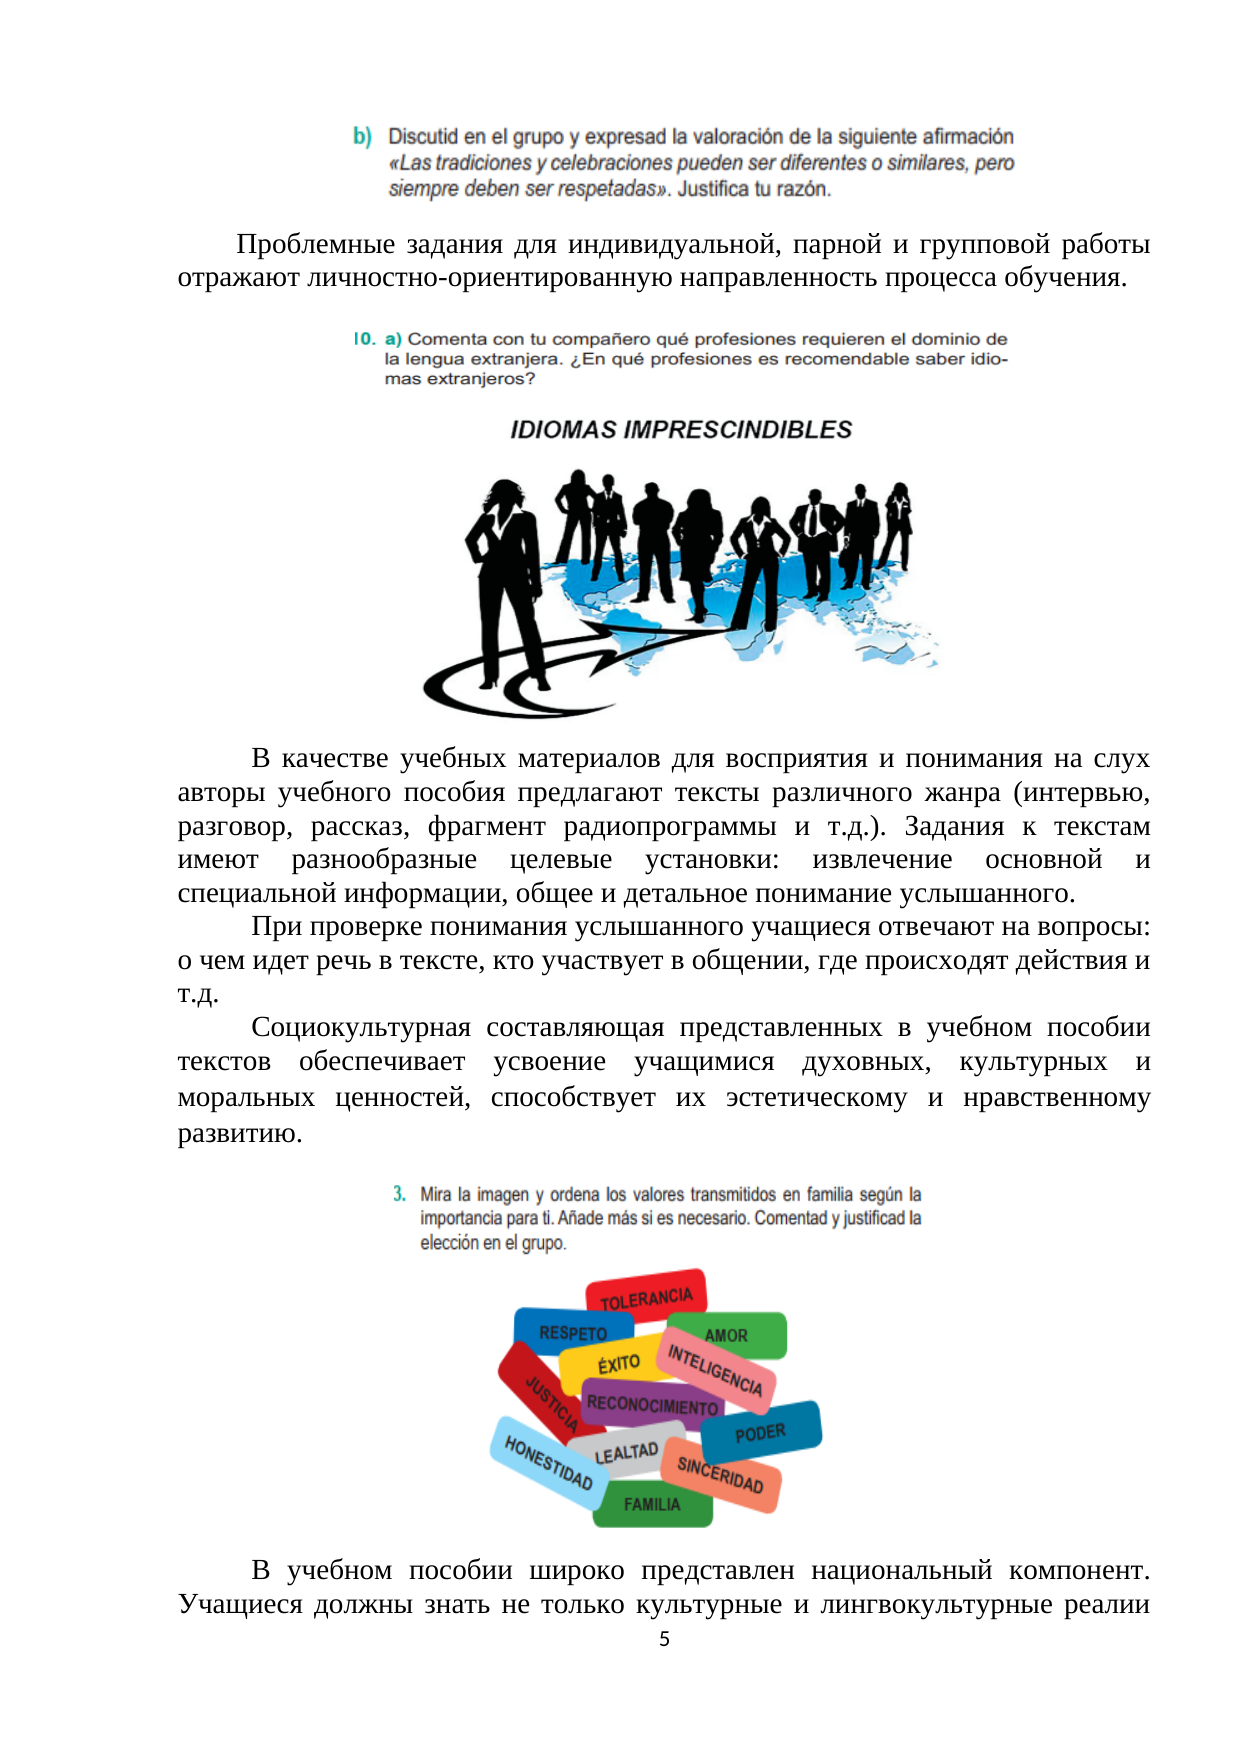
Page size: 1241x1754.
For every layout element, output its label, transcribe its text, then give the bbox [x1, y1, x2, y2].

picture [394, 1185, 935, 1553]
picture [355, 326, 1033, 741]
text Социокультурная составляющая представленных в учебном пособии текстов обеспечивает усвоение учащимися духовных, культурных и моральных ценностей, способствует их эстетическому и нравственному развитию. [177, 1009, 1152, 1149]
picture [348, 118, 1040, 226]
text Проблемные задания для индивидуальной, парной и групповой работы отражают личностно-ориентированную направленность процесса обучения. [177, 226, 1152, 293]
text При проверке понимания услышанного учащиеся отвечают на вопросы: о чем идет речь в тексте, кто участвует в общении, где происходят действия и т.д. [177, 908, 1152, 1009]
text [177, 1552, 1152, 1619]
text В качестве учебных материалов для восприятия и понимания на слух авторы учебного пособия предлагают тексты различного жанра (интервью, разговор, рассказ, фрагмент радиопрограммы и т.д.). Задания к текстам имеют разнообразные целевые установки: извлечение основной и специальной информации, общее и детальное понимание услышанного. [177, 741, 1152, 908]
